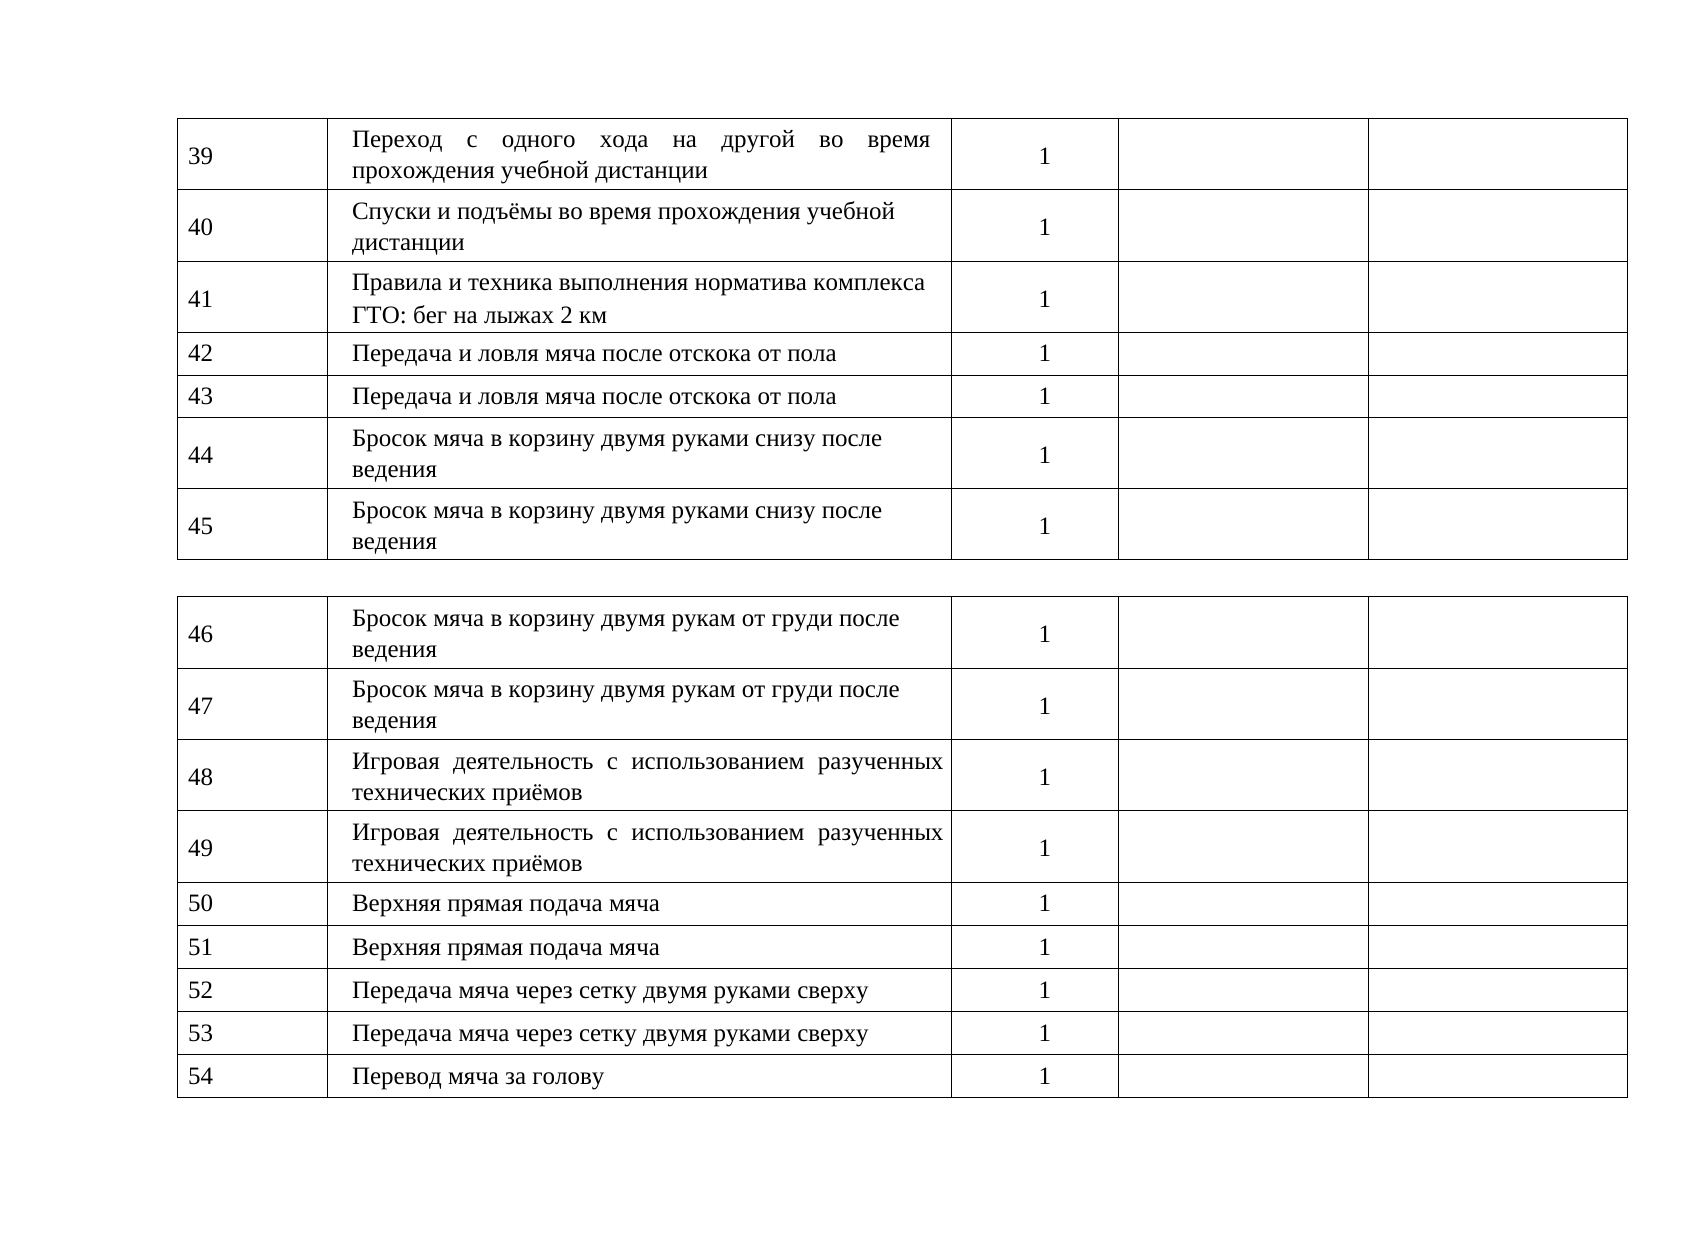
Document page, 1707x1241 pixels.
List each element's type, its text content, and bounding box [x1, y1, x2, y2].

table_cell [1369, 262, 1627, 332]
table_cell Бросок мяча в корзину двумя рукам от груди после ведения [328, 669, 951, 739]
table_cell [1369, 669, 1627, 739]
table_cell Бросок мяча в корзину двумя руками снизу после ведения [328, 489, 951, 559]
table_cell [1369, 376, 1627, 417]
table_cell Игровая деятельность с использованием разученных технических приёмов [328, 740, 951, 810]
table_cell [1119, 883, 1368, 925]
table_cell Верхняя прямая подача мяча [328, 926, 951, 968]
table_header [1369, 597, 1627, 667]
table_cell Передача и ловля мяча после отскока от пола [328, 333, 951, 374]
table_cell 1 [952, 262, 1118, 332]
table_cell 53 [178, 1012, 327, 1054]
table_cell [1369, 926, 1627, 968]
table_cell [1369, 489, 1627, 559]
table_cell 1 [952, 811, 1118, 882]
table_cell 1 [952, 376, 1118, 417]
table_cell [1369, 883, 1627, 925]
table_cell 40 [178, 190, 327, 261]
table_cell 1 [952, 1012, 1118, 1054]
table_cell Правила и техника выполнения норматива комплекса ГТО: бег на лыжах 2 км [328, 262, 951, 332]
table_cell [1369, 418, 1627, 488]
table_cell [1119, 262, 1368, 332]
table_cell 51 [178, 926, 327, 968]
table_cell Верхняя прямая подача мяча [328, 883, 951, 925]
table_cell Передача мяча через сетку двумя руками сверху [328, 1012, 951, 1054]
table_cell [1369, 119, 1627, 189]
table_cell [1369, 1012, 1627, 1054]
table_cell [1119, 969, 1368, 1011]
table_cell [1119, 669, 1368, 739]
table_cell [1119, 740, 1368, 810]
table_cell 42 [178, 333, 327, 374]
table_cell 1 [952, 1055, 1118, 1097]
table_cell 54 [178, 1055, 327, 1097]
table_cell 47 [178, 669, 327, 739]
table_cell [1369, 333, 1627, 374]
table_cell 44 [178, 418, 327, 488]
table_cell [1369, 969, 1627, 1011]
table_header [1119, 597, 1368, 667]
table_cell [1119, 119, 1368, 189]
table_cell 1 [952, 418, 1118, 488]
table_cell 1 [952, 489, 1118, 559]
table_cell [1369, 190, 1627, 261]
table_cell Спуски и подъёмы во время прохождения учебной дистанции [328, 190, 951, 261]
table_cell [1369, 1055, 1627, 1097]
table_cell [1119, 1055, 1368, 1097]
table_cell [1119, 190, 1368, 261]
table_cell [1369, 811, 1627, 882]
table_cell 41 [178, 262, 327, 332]
table_cell [1119, 489, 1368, 559]
table_cell 1 [952, 926, 1118, 968]
table_header 46 [178, 597, 327, 667]
table_cell Передача мяча через сетку двумя руками сверху [328, 969, 951, 1011]
table_cell Бросок мяча в корзину двумя руками снизу после ведения [328, 418, 951, 488]
table_header Бросок мяча в корзину двумя рукам от груди после ведения [328, 597, 951, 667]
table_cell [1119, 418, 1368, 488]
table_cell 49 [178, 811, 327, 882]
table_cell 52 [178, 969, 327, 1011]
table_cell [1119, 333, 1368, 374]
table_cell 43 [178, 376, 327, 417]
table_cell 1 [952, 669, 1118, 739]
table_cell 45 [178, 489, 327, 559]
table_cell Игровая деятельность с использованием разученных технических приёмов [328, 811, 951, 882]
table_cell [1119, 926, 1368, 968]
table_cell 1 [952, 119, 1118, 189]
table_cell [328, 1055, 951, 1097]
table_cell 1 [952, 333, 1118, 374]
table_cell 39 [178, 119, 327, 189]
table_cell [1119, 376, 1368, 417]
table_cell [1119, 811, 1368, 882]
table_header 1 [952, 597, 1118, 667]
table_cell 48 [178, 740, 327, 810]
table_cell 1 [952, 883, 1118, 925]
table_cell 1 [952, 740, 1118, 810]
table_cell 1 [952, 969, 1118, 1011]
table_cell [328, 119, 951, 189]
table_cell 50 [178, 883, 327, 925]
table_cell [1369, 740, 1627, 810]
table_cell Передача и ловля мяча после отскока от пола [328, 376, 951, 417]
table_cell [1119, 1012, 1368, 1054]
table_cell 1 [952, 190, 1118, 261]
